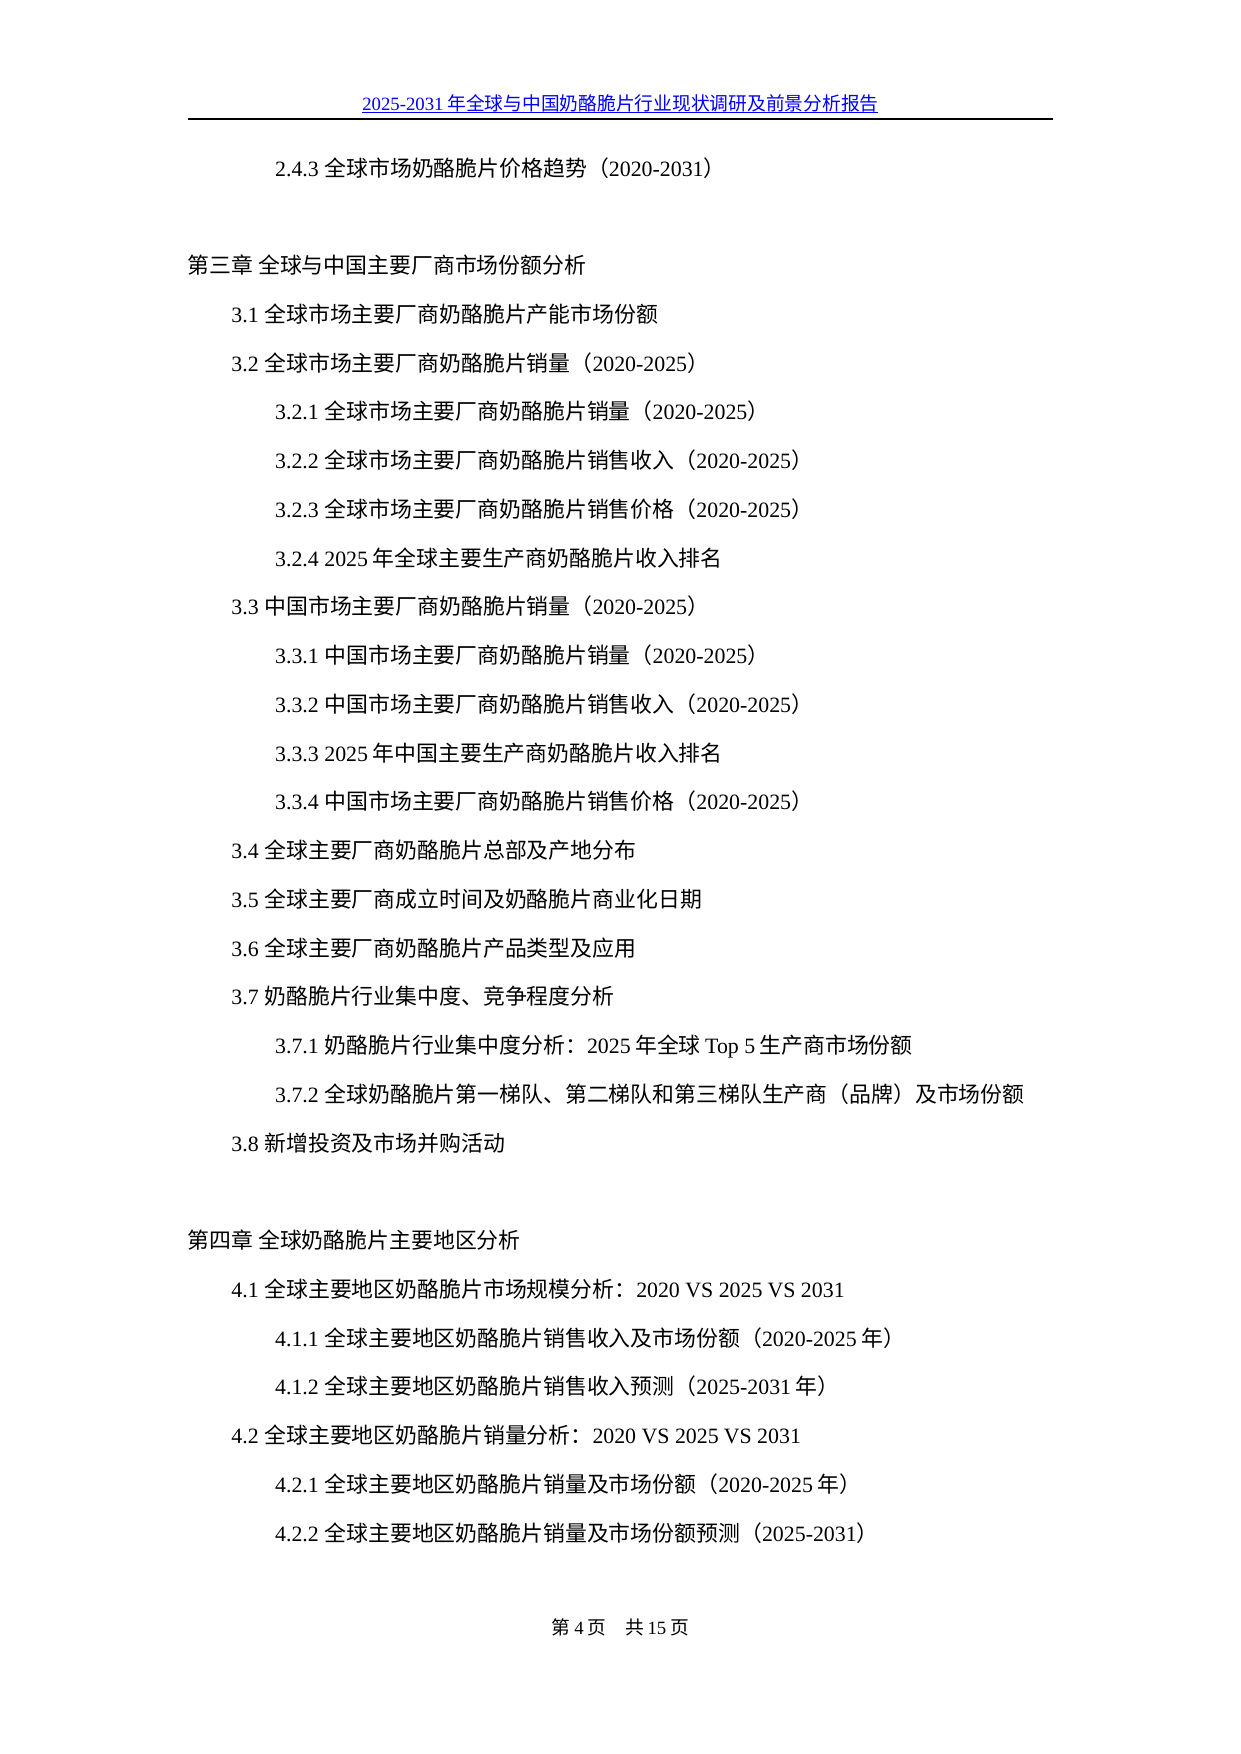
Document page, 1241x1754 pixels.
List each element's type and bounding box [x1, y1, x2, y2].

text [187, 150, 1053, 1548]
